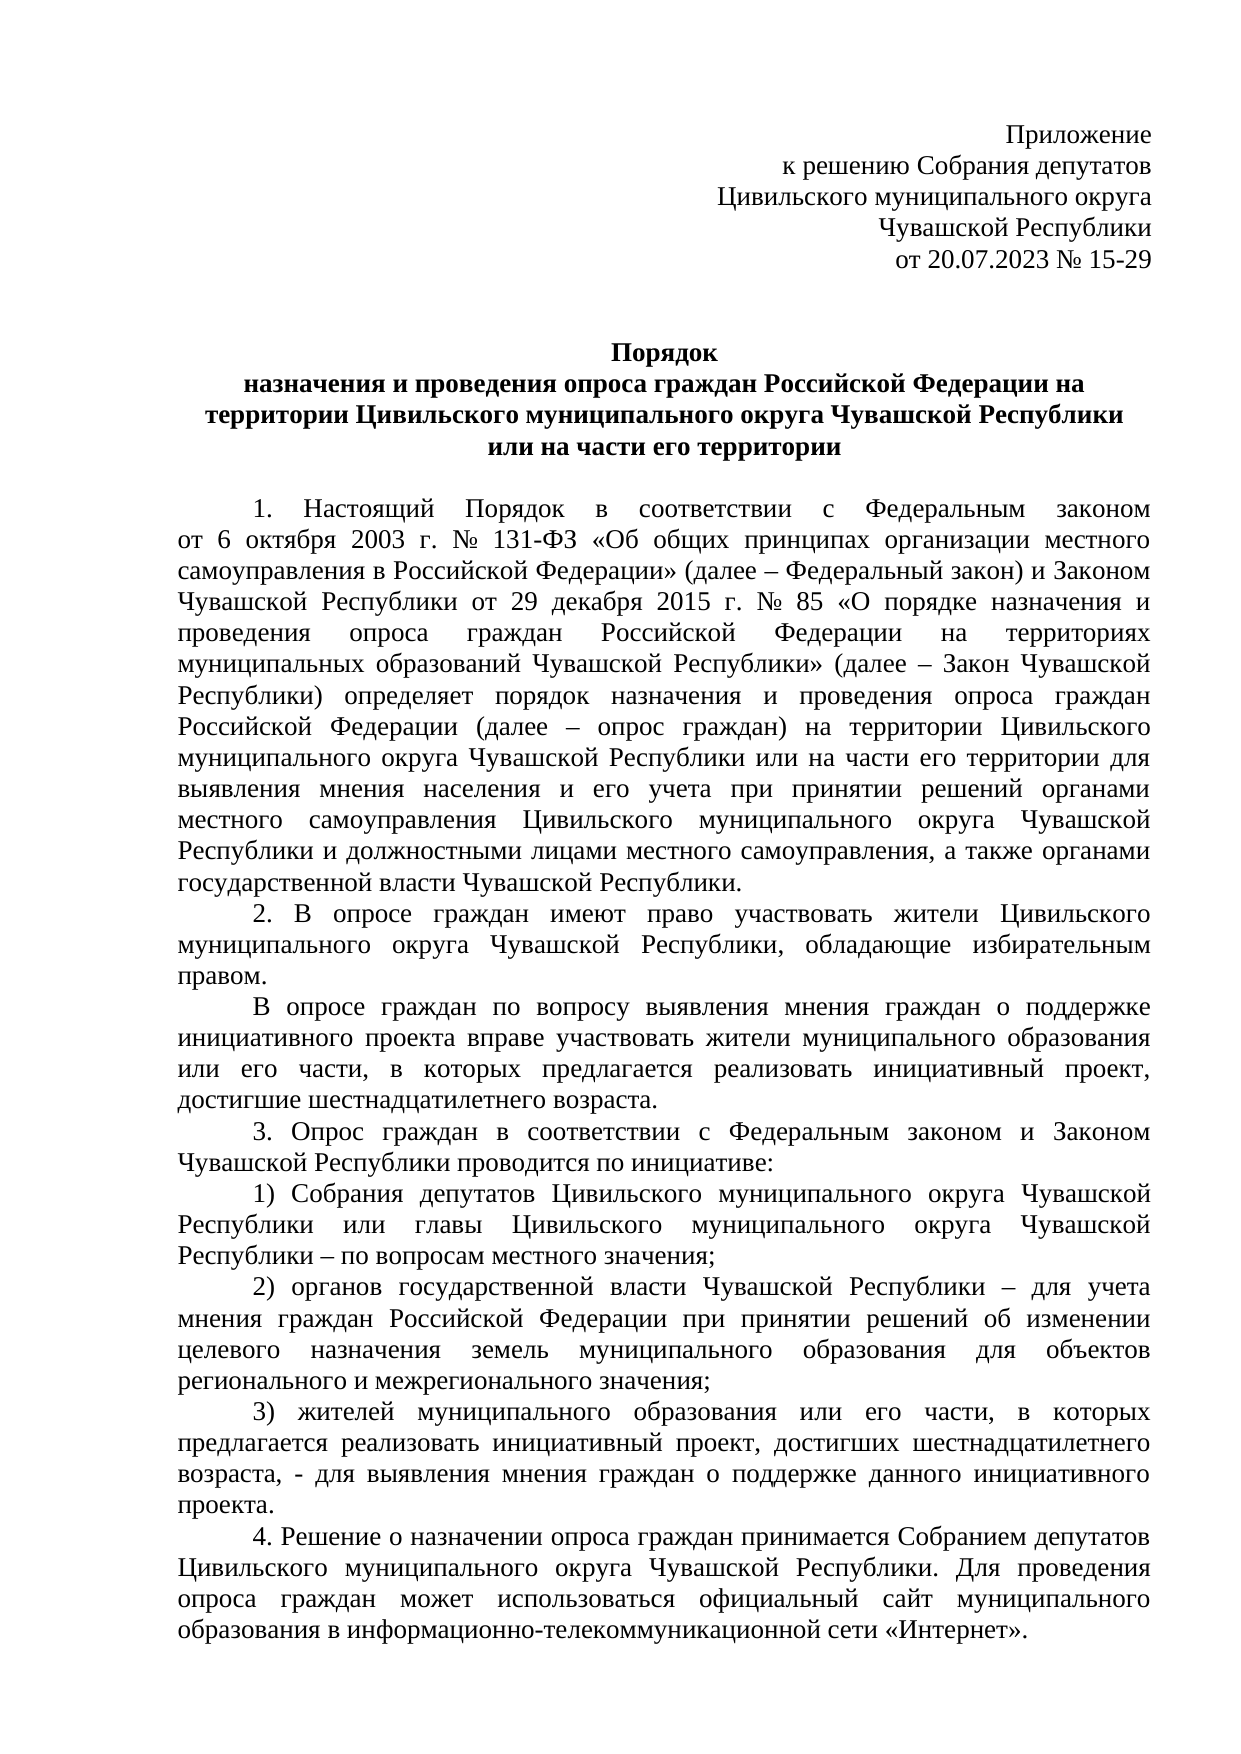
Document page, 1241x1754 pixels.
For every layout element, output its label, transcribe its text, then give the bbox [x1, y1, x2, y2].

text назначения и проведения опроса граждан Российской Федерации на территории Цивильского муниципального округа Чувашской Республики [177, 367, 1152, 429]
text 2) органов государственной власти Чувашской Республики – для учета мнения граждан Российской Федерации при принятии решений об изменении целевого назначения земель муниципального образования для объектов регионального и межрегионального значения; [177, 1271, 1152, 1395]
text 3) жителей муниципального образования или его части, в которых предлагается реализовать инициативный проект, достигших шестнадцатилетнего возраста, - для выявления мнения граждан о поддержке данного инициативного проекта. [177, 1395, 1152, 1520]
text В опросе граждан по вопросу выявления мнения граждан о поддержке инициативного проекта вправе участвовать жители муниципального образования или его части, в которых предлагается реализовать инициативный проект, достигшие шестнадцатилетнего возраста. [177, 990, 1152, 1115]
text Приложение [709, 118, 1152, 149]
text 1) Собрания депутатов Цивильского муниципального округа Чувашской Республики или главы Цивильского муниципального округа Чувашской Республики – по вопросам местного значения; [177, 1177, 1152, 1271]
text Порядок [177, 336, 1152, 367]
text 3. Опрос граждан в соответствии с Федеральным законом и Законом Чувашской Республики проводится по инициативе: [177, 1115, 1152, 1177]
text Чувашской Республики [709, 212, 1152, 243]
text или на части его территории [177, 429, 1152, 461]
text 2. В опросе граждан имеют право участвовать жители Цивильского муниципального округа Чувашской Республики, обладающие избирательным правом. [177, 897, 1152, 990]
text к решению Собрания депутатов [709, 149, 1152, 180]
text Цивильского муниципального округа [709, 180, 1152, 212]
text 1. Настоящий Порядок в соответствии с Федеральным законом от 6 октября 2003 г. № 131-ФЗ «Об общих принципах организации местного самоуправления в Российской Федерации» (далее – Федеральный закон) и Законом Чувашской Республики от 29 декабря 2015 г. № 85 «О порядке назначения и проведения опроса граждан Российской Федерации на территориях муниципальных образований Чувашской Республики» (далее – Закон Чувашской Республики) определяет порядок назначения и проведения опроса граждан Российской Федерации (далее – опрос граждан) на территории Цивильского муниципального округа Чувашской Республики или на части его территории для выявления мнения населения и его учета при принятии решений органами местного самоуправления Цивильского муниципального округа Чувашской Республики и должностными лицами местного самоуправления, а также органами государственной власти Чувашской Республики. [177, 492, 1152, 897]
text 4. Решение о назначении опроса граждан принимается Собранием депутатов Цивильского муниципального округа Чувашской Республики. Для проведения опроса граждан может использоваться официальный сайт муниципального образования в информационно-телекоммуникационной сети «Интернет». [177, 1520, 1152, 1644]
text от 20.07.2023 № 15-29 [709, 243, 1152, 274]
